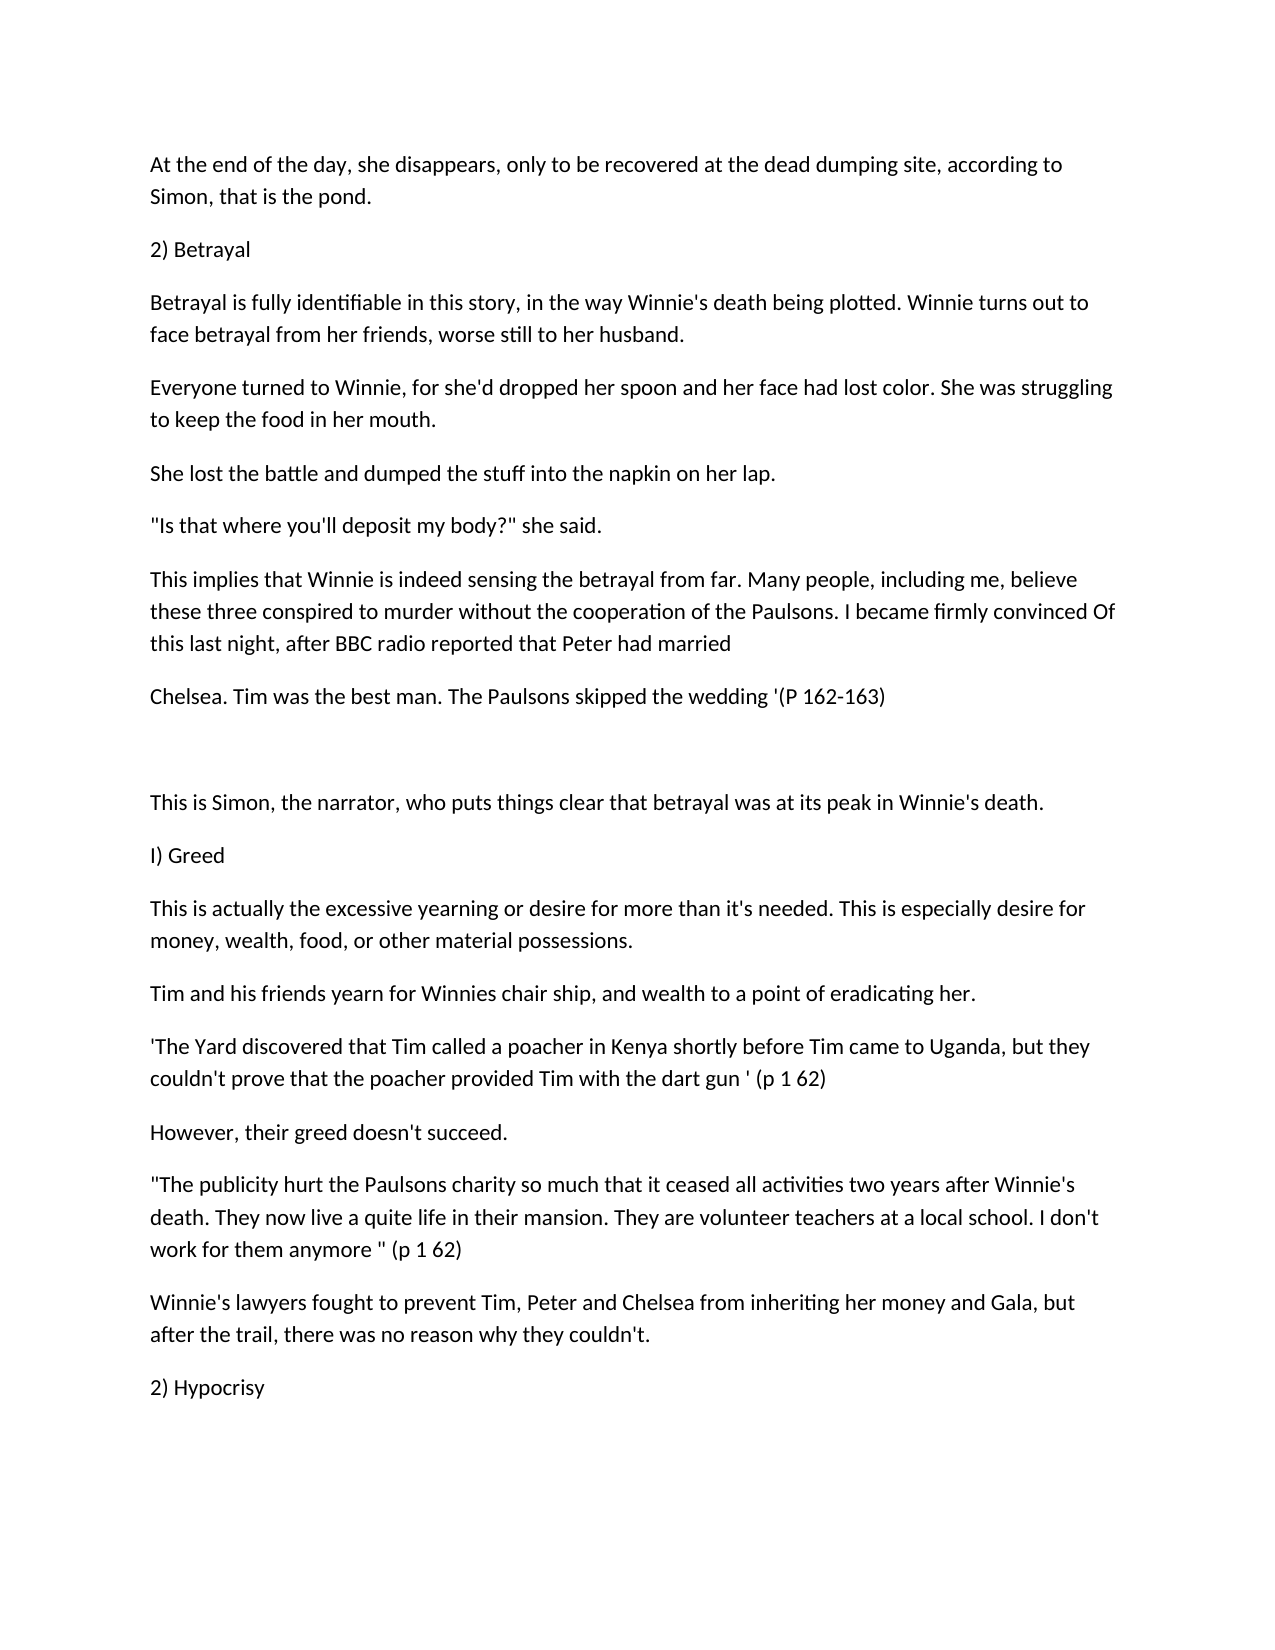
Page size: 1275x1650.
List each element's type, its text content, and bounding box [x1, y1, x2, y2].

text This implies that Winnie is indeed sensing the betrayal from far. Many people, including me, believe these three conspired to murder without the cooperation of the Paulsons. I became firmly convinced Of this last night, after BBC radio reported that Peter had married [150, 565, 1125, 657]
text Betrayal is fully identifiable in this story, in the way Winnie's death being plotted. Winnie turns out to face betrayal from her friends, worse still to her husband. [150, 288, 1125, 348]
text I) Greed [150, 841, 1125, 869]
text At the end of the day, she disappears, only to be recovered at the dead dumping site, according to Simon, that is the pond. [150, 150, 1125, 210]
text 'The Yard discovered that Tim called a poacher in Kenya shortly before Tim came to Uganda, but they couldn't prove that the poacher provided Tim with the dart gun ' (p 1 62) [150, 1032, 1125, 1093]
text Winnie's lawyers fought to prevent Tim, Peter and Chelsea from inheriting her money and Gala, but after the trail, there was no reason why they couldn't. [150, 1288, 1125, 1348]
text However, their greed doesn't succeed. [150, 1118, 1125, 1146]
text "Is that where you'll deposit my body?" she said. [150, 512, 1125, 540]
text This is Simon, the narrator, who puts things clear that betrayal was at its peak in Winnie's death. [150, 788, 1125, 816]
text 2) Hypocrisy [150, 1373, 1125, 1401]
text Chelsea. Tim was the best man. The Paulsons skipped the wedding '(P 162-163) [150, 682, 1125, 710]
text She lost the battle and dumped the stuff into the napkin on her lap. [150, 459, 1125, 487]
text Everyone turned to Winnie, for she'd dropped her spoon and her face had lost color. She was struggling to keep the food in her mouth. [150, 373, 1125, 434]
text 2) Betrayal [150, 235, 1125, 263]
text This is actually the excessive yearning or desire for more than it's needed. This is especially desire for money, wealth, food, or other material possessions. [150, 894, 1125, 954]
text Tim and his friends yearn for Winnies chair ship, and wealth to a point of eradicating her. [150, 979, 1125, 1007]
text "The publicity hurt the Paulsons charity so much that it ceased all activities two years after Winnie's death. They now live a quite life in their mansion. They are volunteer teachers at a local school. I don't work for them anymore " (p 1 62) [150, 1171, 1125, 1263]
